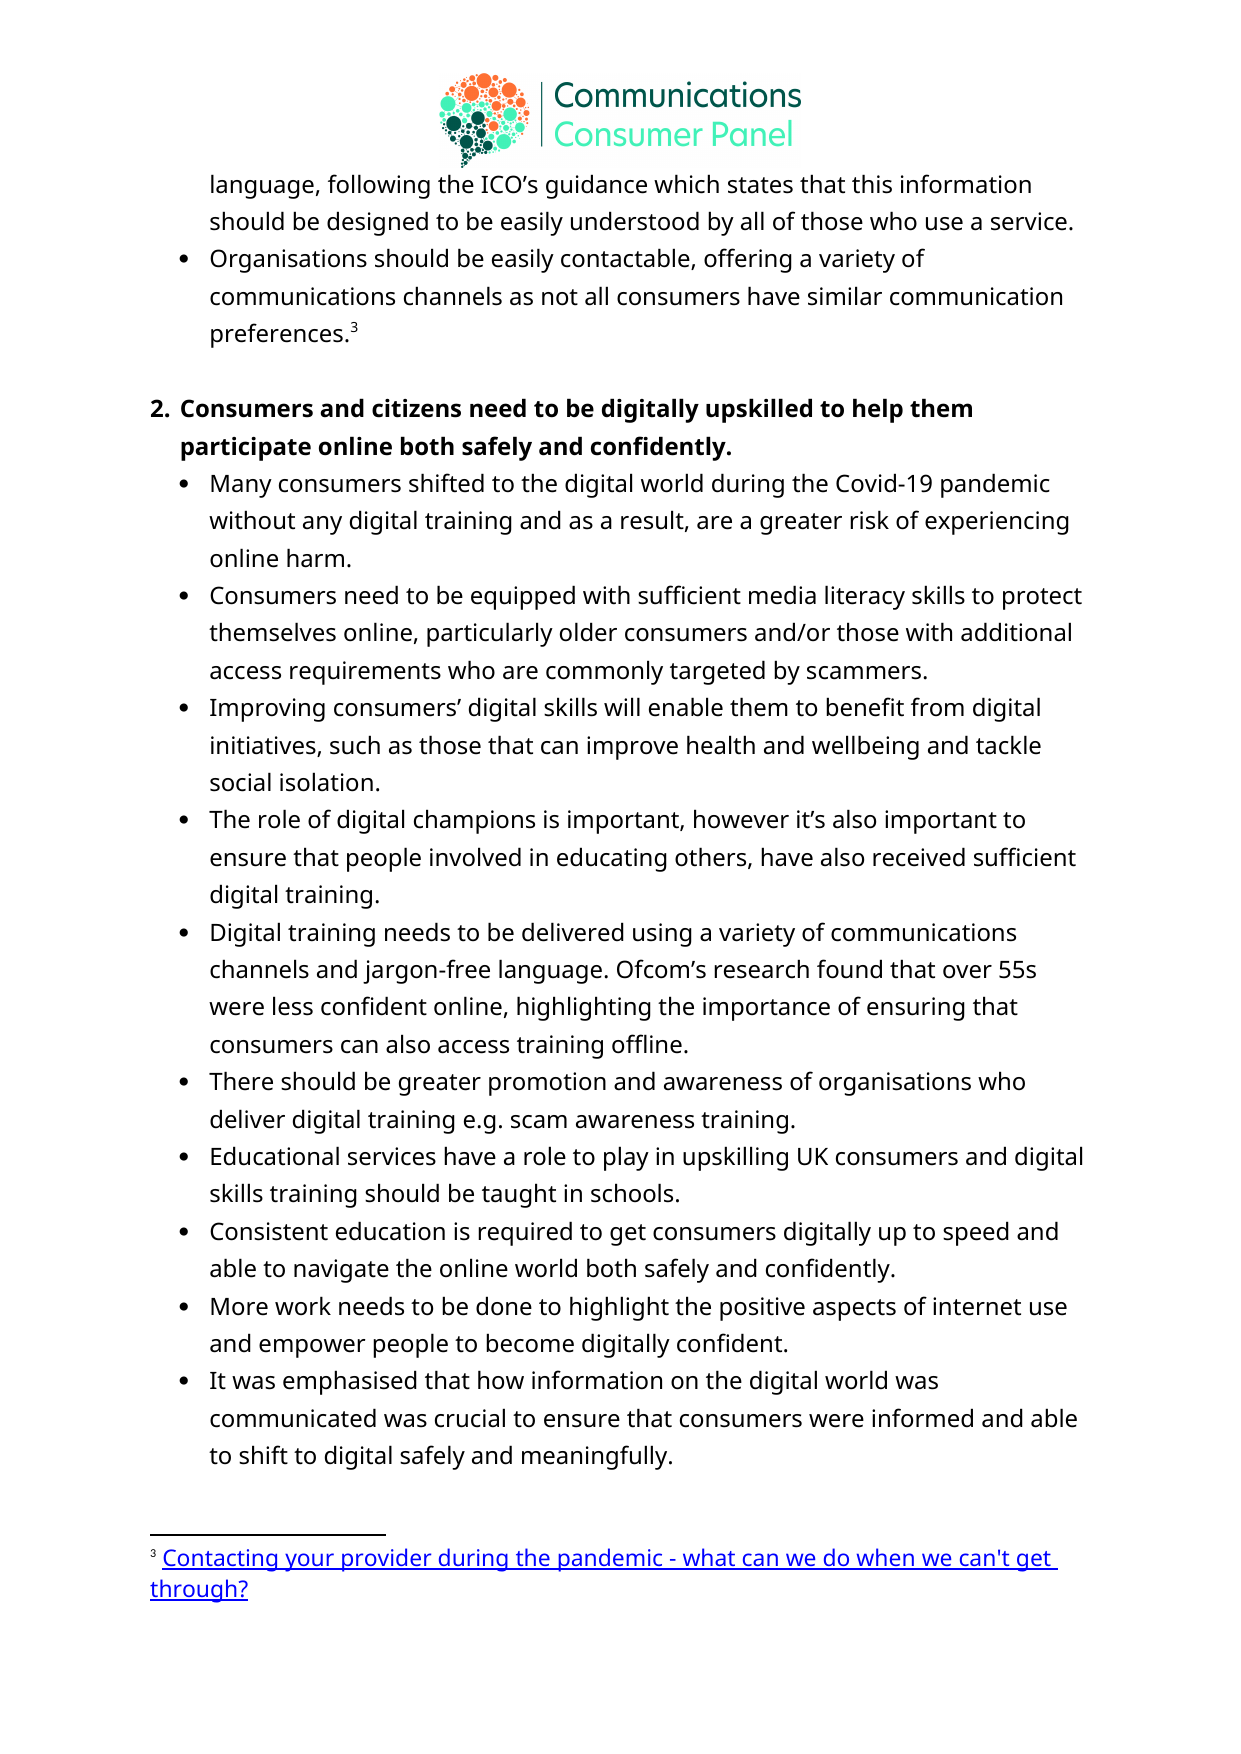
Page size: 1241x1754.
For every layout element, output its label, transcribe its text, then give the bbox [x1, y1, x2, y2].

list Digital training needs to be delivered using a variety of communications channels and jargon-free language. Ofcom’s research found that over 55s were less confident online, highlighting the importance of ensuring that consumers can also access training offline. [179, 915, 1090, 1060]
list Organisations should be easily contactable, offering a variety of communications channels as not all consumers have similar communication preferences. [179, 242, 1090, 350]
list It was emphasised that how information on the digital world was communicated was crucial to ensure that consumers were informed and able to shift to digital safely and meaningfully. [179, 1364, 1090, 1472]
list Consumers need to be equipped with sufficient media literacy skills to protect themselves online, particularly older consumers and/or those with additional access requirements who are commonly targeted by scammers. [179, 579, 1090, 686]
list Improving consumers’ digital skills will enable them to benefit from digital initiatives, such as those that can improve health and wellbeing and tackle social isolation. [179, 691, 1090, 798]
list More work needs to be done to highlight the positive aspects of internet use and empower people to become digitally confident. [179, 1289, 1090, 1359]
list The role of digital champions is important, however it’s also important to ensure that people involved in educating others, have also received sufficient digital training. [179, 803, 1090, 911]
list Educational services have a role to play in upskilling UK consumers and digital skills training should be taught in schools. [179, 1140, 1090, 1210]
list Many consumers shifted to the digital world during the Covid-19 pandemic without any digital training and as a result, are a greater risk of experiencing online harm. [179, 467, 1090, 574]
picture [439, 73, 801, 168]
list Consistent education is required to get consumers digitally up to speed and able to navigate the online world both safely and confidently. [179, 1214, 1090, 1284]
list There should be greater promotion and awareness of organisations who deliver digital training e.g. scam awareness training. [179, 1065, 1090, 1135]
list Consumers and citizens need to be digitally upskilled to help them participate online both safely and confidently. [150, 392, 1090, 462]
